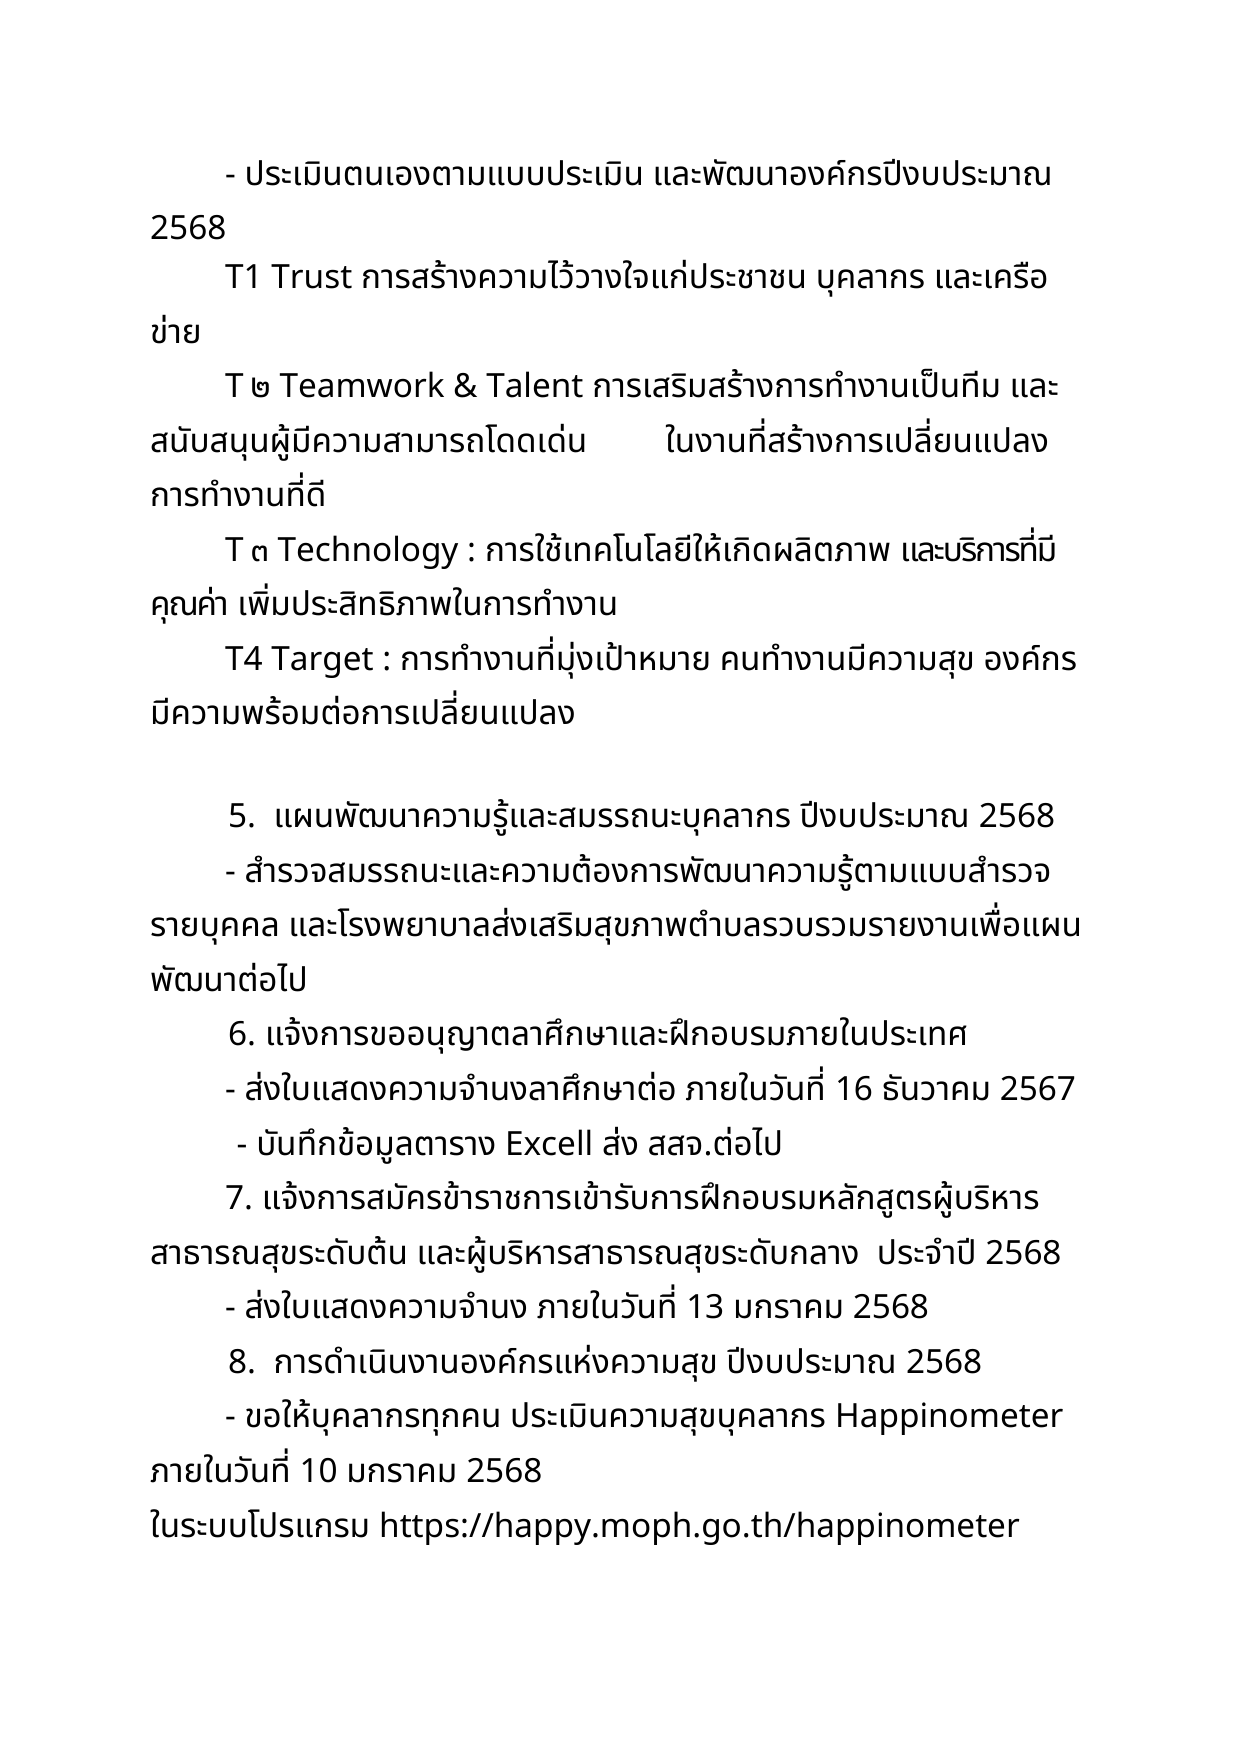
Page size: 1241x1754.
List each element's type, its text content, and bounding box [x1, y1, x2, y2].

text - บันทึกข้อมูลตาราง Excell ส่ง สสจ.ต่อไป [150, 1119, 1090, 1170]
text 6. แจ้งการขออนุญาตลาศึกษาและฝึกอบรมภายในประเทศ [150, 1010, 1090, 1061]
text - ประเมินตนเองตามแบบประเมิน และพัฒนาองค์กรปีงบประมาณ 2568 [150, 150, 1090, 249]
text 7. แจ้งการสมัครข้าราชการเข้ารับการฝึกอบรมหลักสูตรผู้บริหารสาธารณสุขระดับต้น และผู้บริหารสาธารณสุขระดับกลาง ประจำปี 2568 [150, 1174, 1090, 1279]
text T1 Trust การสร้างความไว้วางใจแก่ประชาชน บุคลากร และเครือข่าย [150, 253, 1090, 358]
text T4 Target : การทำงานที่มุ่งเป้าหมาย คนทำงานมีความสุข องค์กรมีความพร้อมต่อการเปลี่ยนแปลง [150, 634, 1090, 739]
text - ส่งใบแสดงความจำนงลาศึกษาต่อ ภายในวันที่ 16 ธันวาคม 2567 [150, 1065, 1090, 1115]
text T๒ Teamwork & Talent การเสริมสร้างการทำงานเป็นทีม และสนับสนุนผู้มีความสามารถโดดเด่น ในงานที่สร้างการเปลี่ยนแปลงการทำงานที่ดี [150, 362, 1090, 521]
text T๓ Technology : การใช้เทคโนโลยีให้เกิดผลิตภาพ และบริการที่มีคุณค่า เพิ่มประสิทธิภาพในการทำงาน [150, 525, 1090, 630]
text - สำรวจสมรรถนะและความต้องการพัฒนาความรู้ตามแบบสำรวจรายบุคคล และโรงพยาบาลส่งเสริมสุขภาพตำบลรวบรวมรายงานเพื่อแผนพัฒนาต่อไป [150, 847, 1090, 1006]
text 5. แผนพัฒนาความรู้และสมรรถนะบุคลากร ปีงบประมาณ 2568 [150, 792, 1090, 843]
text ในระบบโปรแกรม https://happy.moph.go.th/happinometer [150, 1501, 1090, 1552]
text - ส่งใบแสดงความจำนง ภายในวันที่ 13 มกราคม 2568 [150, 1283, 1090, 1334]
text 8. การดำเนินงานองค์กรแห่งความสุข ปีงบประมาณ 2568 [150, 1338, 1090, 1388]
text - ขอให้บุคลากรทุกคน ประเมินความสุขบุคลากร Happinometer ภายในวันที่ 10 มกราคม 2568 [150, 1392, 1090, 1497]
